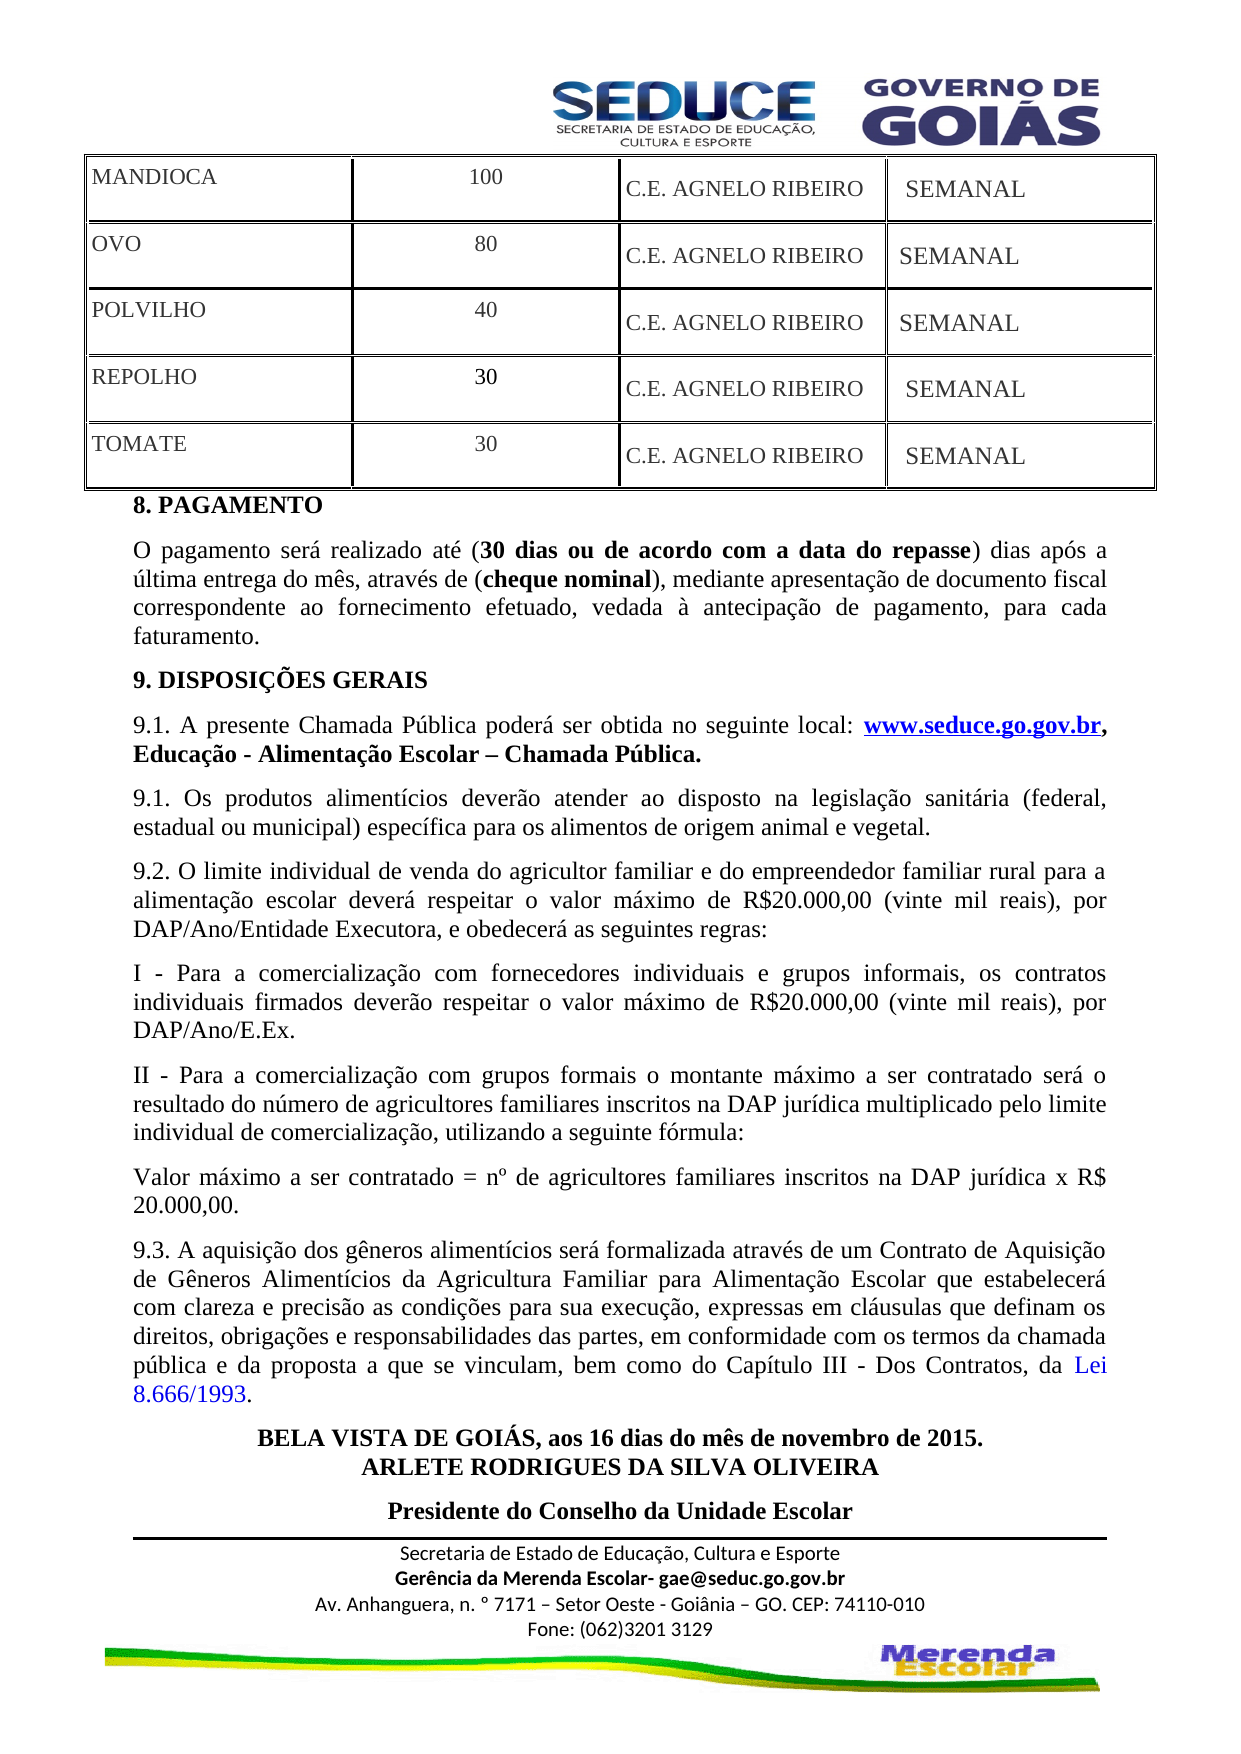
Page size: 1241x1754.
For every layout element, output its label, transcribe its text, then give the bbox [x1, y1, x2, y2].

text I - Para a comercialização com fornecedores individuais e grupos informais, os contratos individuais firmados deverão respeitar o valor máximo de R$20.000,00 (vinte mil reais), por DAP/Ano/E.Ex. [133, 958, 1107, 1044]
table_cell SEMANAL [888, 220, 1154, 287]
table_cell POLVILHO [87, 287, 351, 354]
table_cell C.E. AGNELO RIBEIRO [621, 357, 885, 421]
table_cell SEMANAL [886, 421, 1155, 487]
table_cell 80 [354, 224, 618, 287]
table_cell SEMANAL [888, 287, 1154, 354]
text 9.1. A presente Chamada Pública poderá ser obtida no seguinte local: www.seduce.go.gov.br, Educação - Alimentação Escolar – Chamada Pública. [133, 710, 1107, 767]
text 9.1. Os produtos alimentícios deverão atender ao disposto na legislação sanitária (federal, estadual ou municipal) específica para os alimentos de origem animal e vegetal. [133, 783, 1107, 841]
table_cell REPOLHO [85, 354, 352, 421]
text Presidente do Conselho da Unidade Escolar [133, 1496, 1107, 1525]
text II - Para a comercialização com grupos formais o montante máximo a ser contratado será o resultado do número de agricultores familiares inscritos na DAP jurídica multiplicado pelo limite individual de comercialização, utilizando a seguinte fórmula: [133, 1060, 1107, 1146]
table_cell 30 [354, 357, 618, 421]
table_cell SEMANAL [886, 157, 1154, 220]
text 9.2. O limite individual de venda do agricultor familiar e do empreendedor familiar rural para a alimentação escolar deverá respeitar o valor máximo de R$20.000,00 (vinte mil reais), por DAP/Ano/Entidade Executora, e obedecerá as seguintes regras: [133, 856, 1107, 942]
picture [552, 73, 1108, 154]
text Valor máximo a ser contratado = nº de agricultores familiares inscritos na DAP jurídica x R$ 20.000,00. [133, 1162, 1107, 1219]
table_cell SEMANAL [886, 354, 1155, 421]
table_cell C.E. AGNELO RIBEIRO [621, 290, 885, 354]
table_cell C.E. AGNELO RIBEIRO [619, 424, 886, 487]
text 9.3. A aquisição dos gêneros alimentícios será formalizada através de um Contrato de Aquisição de Gêneros Alimentícios da Agricultura Familiar para Alimentação Escolar que estabelecerá com clareza e precisão as condições para sua execução, expressas em cláusulas que definam os direitos, obrigações e responsabilidades das partes, em conformidade com os termos da chamada pública e da proposta a que se vinculam, bem como do Capítulo III - Dos Contratos, da Lei 8.666/1993. [133, 1235, 1107, 1407]
text O pagamento será realizado até (30 dias ou de acordo com a data do repasse) dias após a última entrega do mês, através de (cheque nominal), mediante apresentação de documento fiscal correspondente ao fornecimento efetuado, vedada à antecipação de pagamento, para cada faturamento. [133, 535, 1107, 650]
table_cell MANDIOCA [87, 155, 352, 220]
table_cell C.E. AGNELO RIBEIRO [619, 157, 886, 220]
text 9. DISPOSIÇÕES GERAIS [133, 666, 1107, 694]
table_cell 100 [352, 157, 619, 220]
table_cell 30 [352, 424, 619, 487]
text 8. PAGAMENTO [133, 491, 1107, 519]
table_cell OVO [87, 220, 351, 287]
table_cell 40 [354, 290, 618, 354]
table_cell TOMATE [85, 421, 352, 487]
table_cell C.E. AGNELO RIBEIRO [621, 224, 885, 287]
text BELA VISTA DE GOIÁS, aos 16 dias do mês de novembro de 2015. ARLETE RODRIGUES DA SILVA OLIVEIRA [133, 1423, 1107, 1481]
